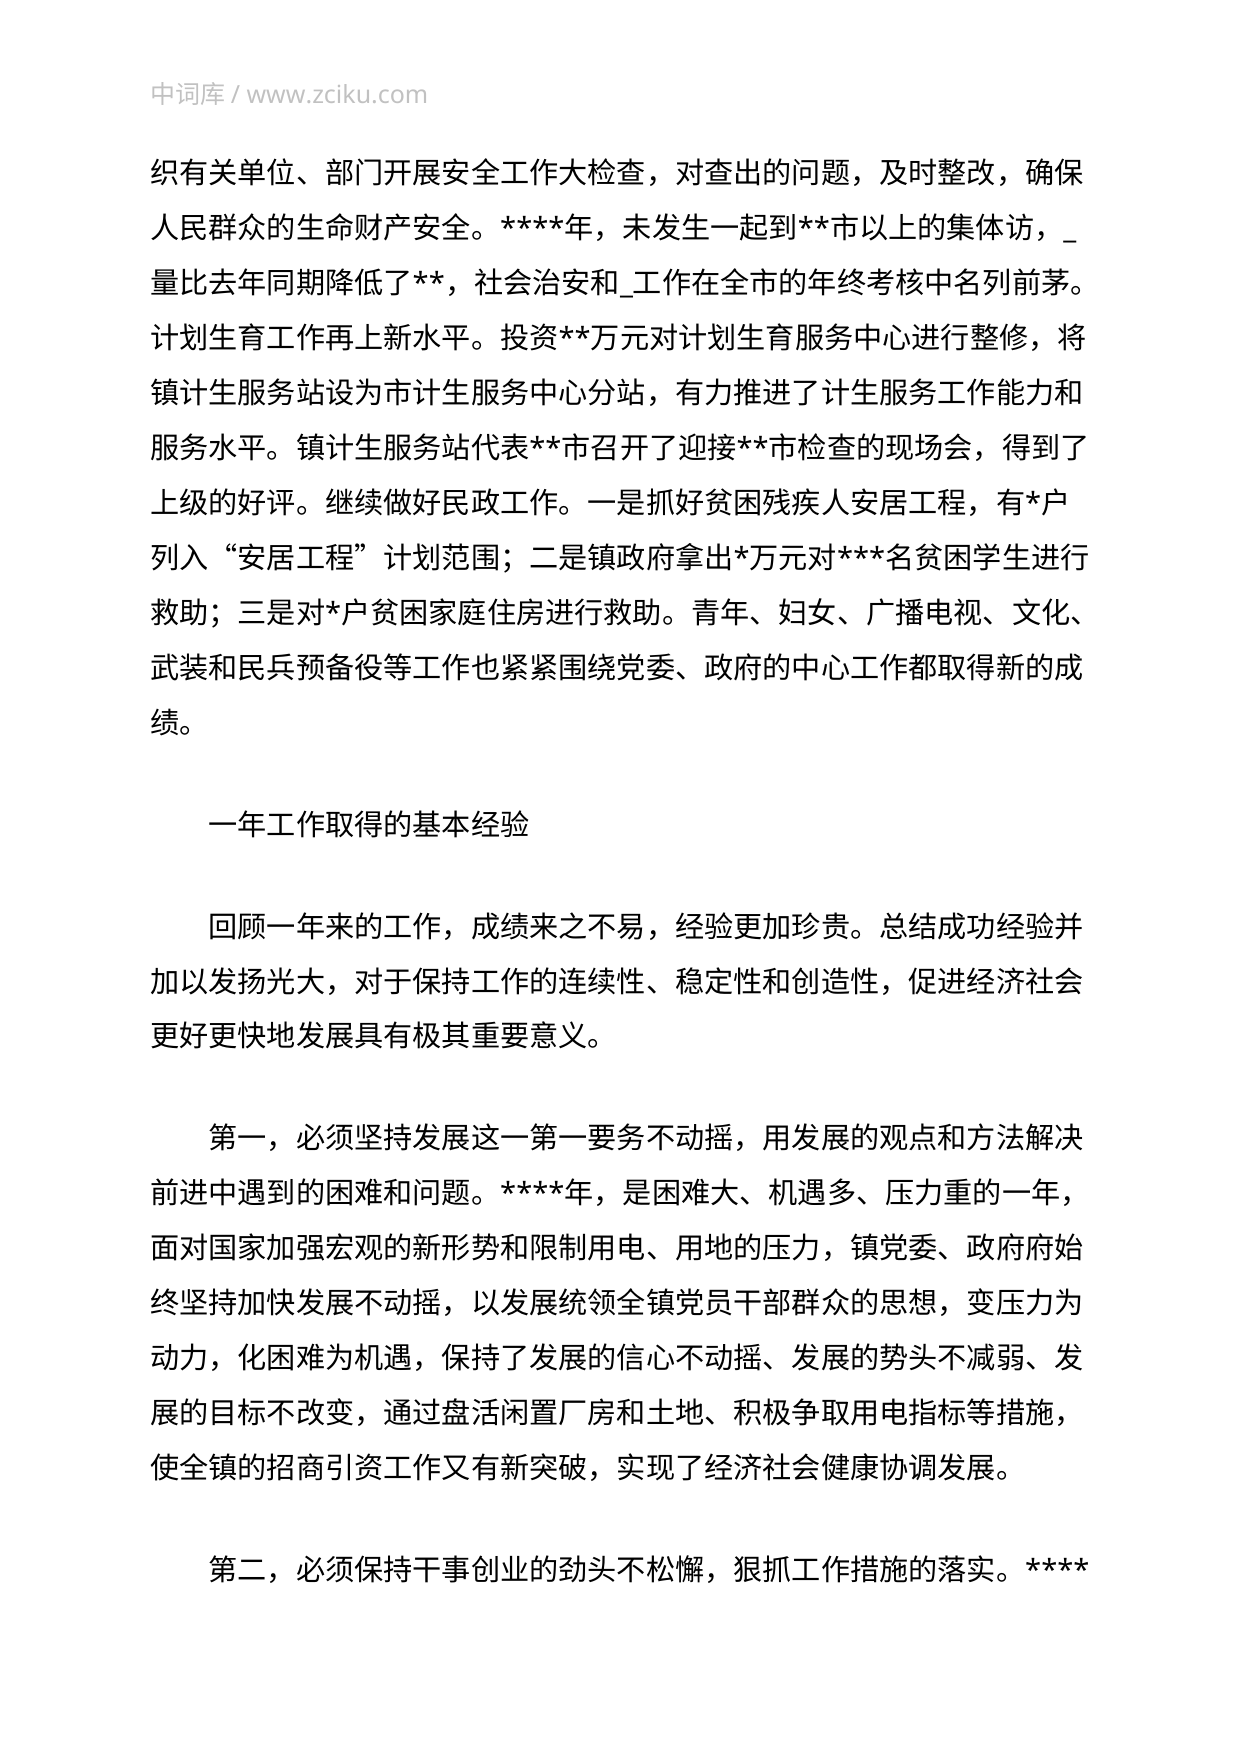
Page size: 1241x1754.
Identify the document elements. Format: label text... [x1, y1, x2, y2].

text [150, 150, 1090, 742]
text 回顾一年来的工作，成绩来之不易，经验更加珍贵。总结成功经验并加以发扬光大，对于保持工作的连续性、稳定性和创造性，促进经济社会更好更快地发展具有极其重要意义。 [150, 903, 1090, 1055]
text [150, 1546, 1090, 1588]
text 第一，必须坚持发展这一第一要务不动摇，用发展的观点和方法解决前进中遇到的困难和问题。****年，是困难大、机遇多、压力重的一年，面对国家加强宏观的新形势和限制用电、用地的压力，镇党委、政府府始终坚持加快发展不动摇，以发展统领全镇党员干部群众的思想，变压力为动力，化困难为机遇，保持了发展的信心不动摇、发展的势头不减弱、发展的目标不改变，通过盘活闲置厂房和土地、积极争取用电指标等措施，使全镇的招商引资工作又有新突破，实现了经济社会健康协调发展。 [150, 1115, 1090, 1487]
text 一年工作取得的基本经验 [150, 801, 1090, 844]
